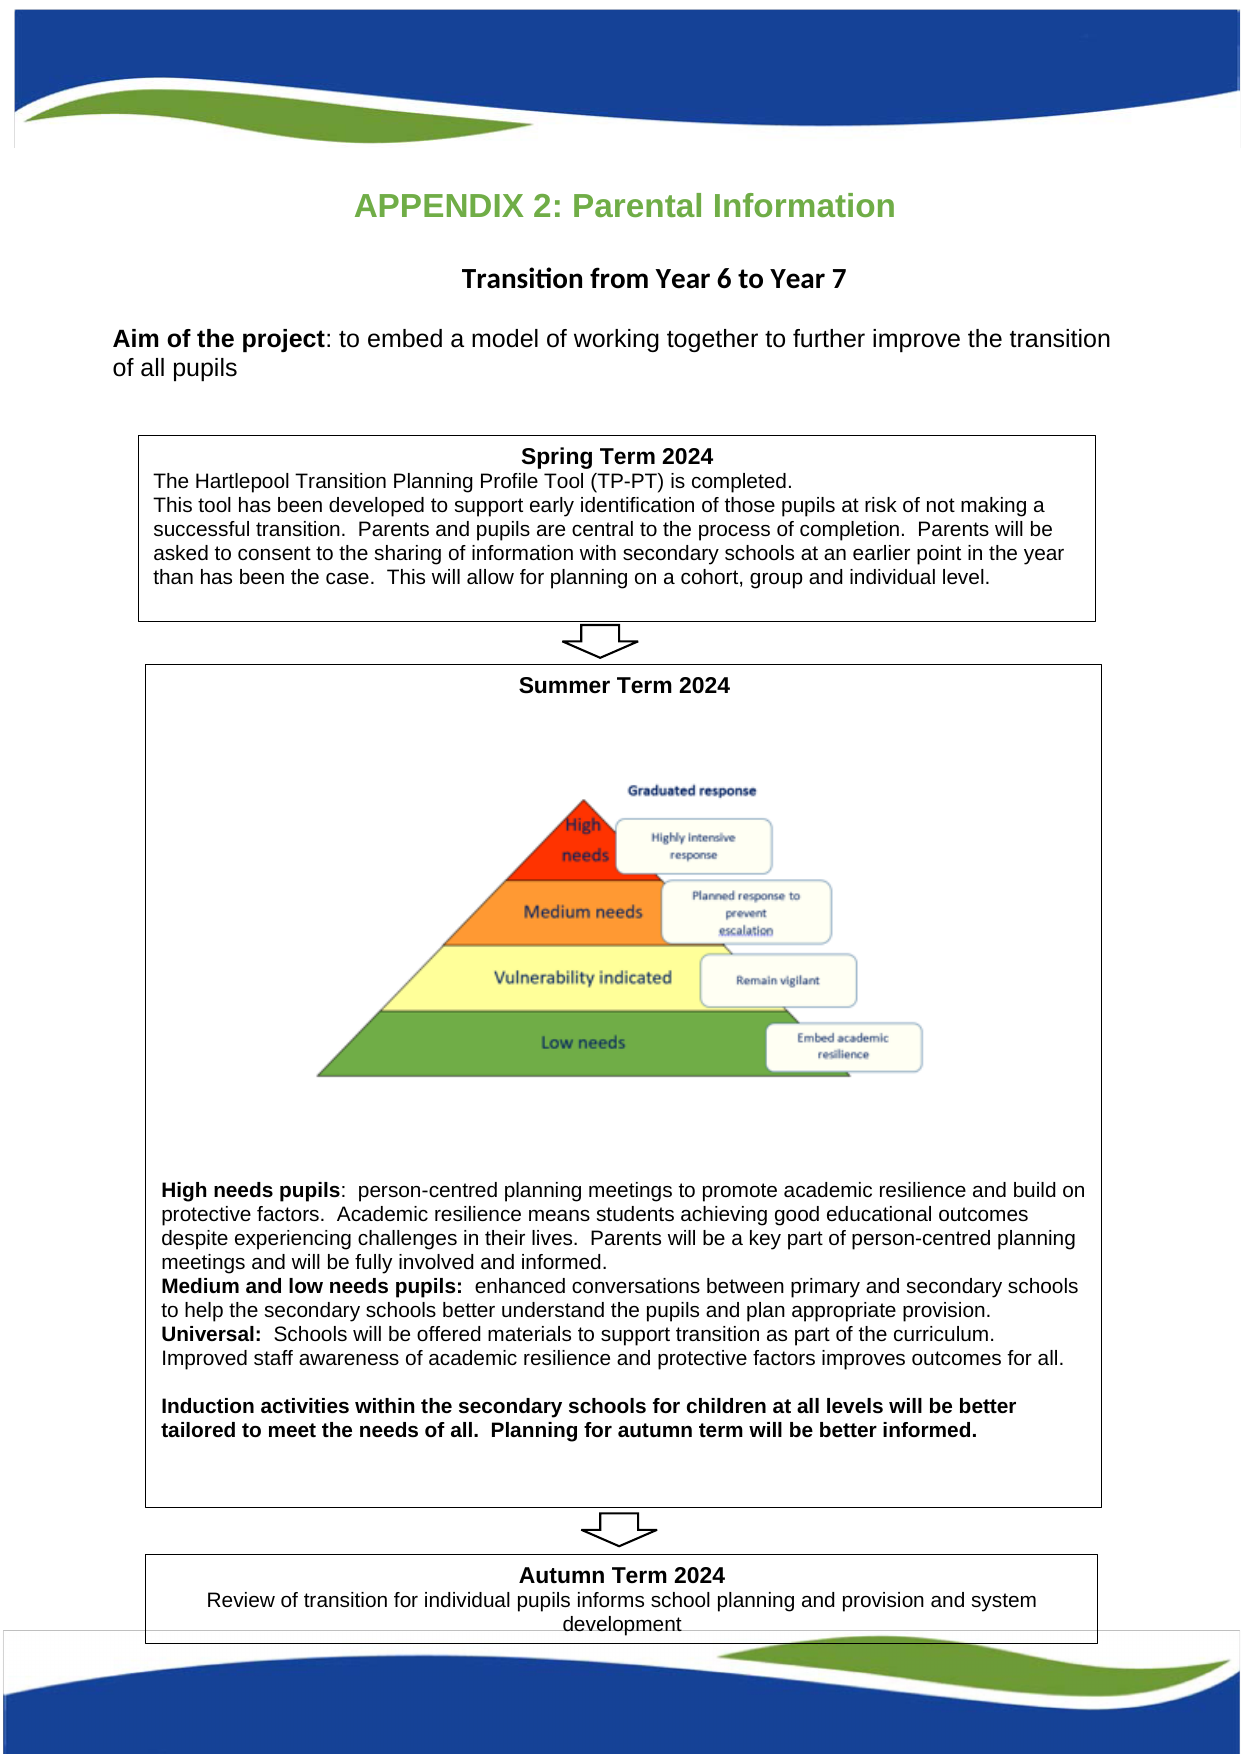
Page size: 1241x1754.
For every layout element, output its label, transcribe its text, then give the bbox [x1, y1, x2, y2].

subtitle APPENDIX 2: Parental Information [112, 186, 1137, 224]
picture [309, 751, 939, 1107]
picture [4, 1630, 1240, 1754]
picture [146, 1630, 1097, 1643]
text Aim of the project: to embed a model of working together to further improve the transition of all pupils [112, 324, 1137, 382]
picture [13, 8, 1241, 150]
list Transition from Year 6 to Year 7 [172, 260, 1137, 295]
